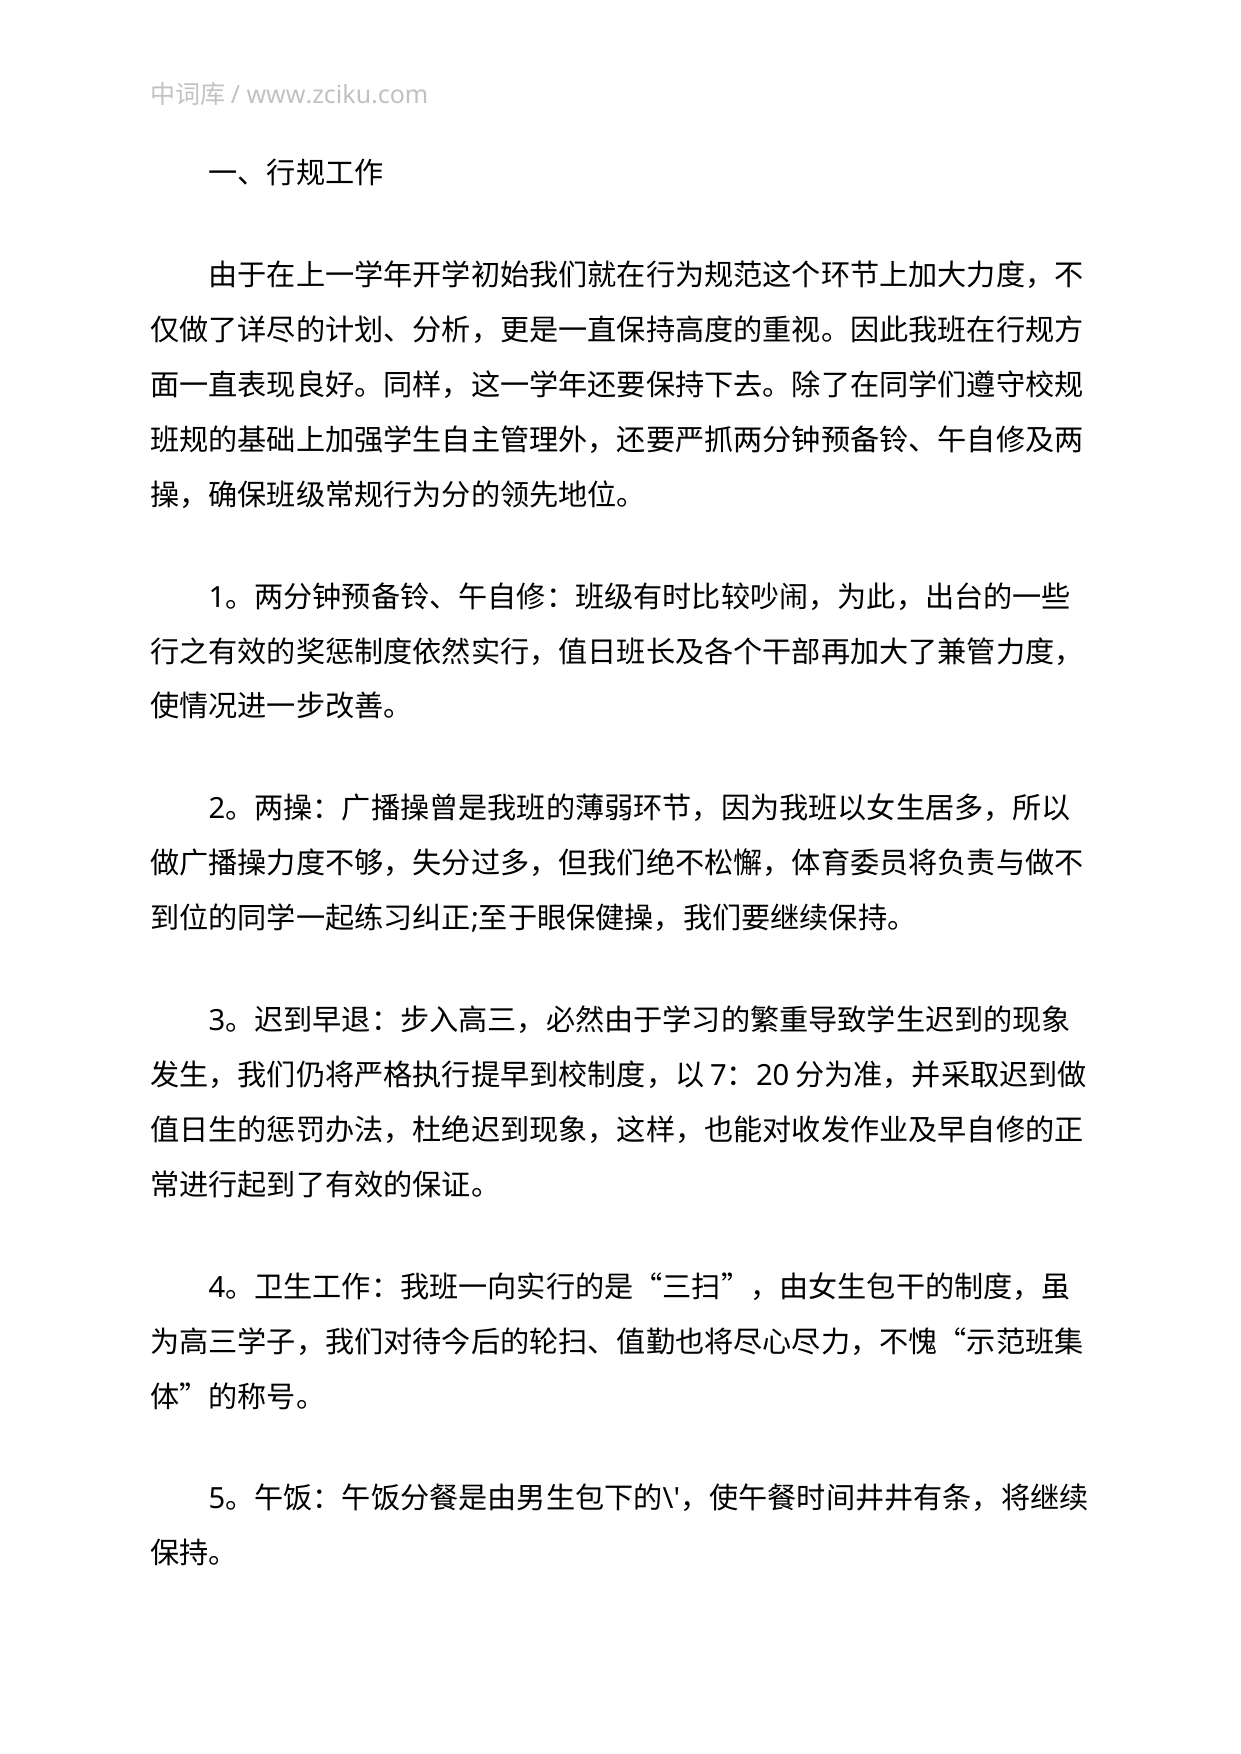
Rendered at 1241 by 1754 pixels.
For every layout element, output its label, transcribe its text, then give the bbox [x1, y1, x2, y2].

text 5。午饭：午饭分餐是由男生包下的\'，使午餐时间井井有条，将继续保持。 [150, 1475, 1090, 1572]
text 3。迟到早退：步入高三，必然由于学习的繁重导致学生迟到的现象发生，我们仍将严格执行提早到校制度，以7：20分为准，并采取迟到做值日生的惩罚办法，杜绝迟到现象，这样，也能对收发作业及早自修的正常进行起到了有效的保证。 [150, 997, 1090, 1204]
text 2。两操：广播操曾是我班的薄弱环节，因为我班以女生居多，所以做广播操力度不够，失分过多，但我们绝不松懈，体育委员将负责与做不到位的同学一起练习纠正;至于眼保健操，我们要继续保持。 [150, 785, 1090, 937]
text 4。卫生工作：我班一向实行的是“三扫”，由女生包干的制度，虽为高三学子，我们对待今后的轮扫、值勤也将尽心尽力，不愧“示范班集体”的称号。 [150, 1263, 1090, 1416]
text 1。两分钟预备铃、午自修：班级有时比较吵闹，为此，出台的一些行之有效的奖惩制度依然实行，值日班长及各个干部再加大了兼管力度，使情况进一步改善。 [150, 573, 1090, 725]
text 一、行规工作 [150, 150, 1090, 192]
text 由于在上一学年开学初始我们就在行为规范这个环节上加大力度，不仅做了详尽的计划、分析，更是一直保持高度的重视。因此我班在行规方面一直表现良好。同样，这一学年还要保持下去。除了在同学们遵守校规班规的基础上加强学生自主管理外，还要严抓两分钟预备铃、午自修及两操，确保班级常规行为分的领先地位。 [150, 252, 1090, 514]
